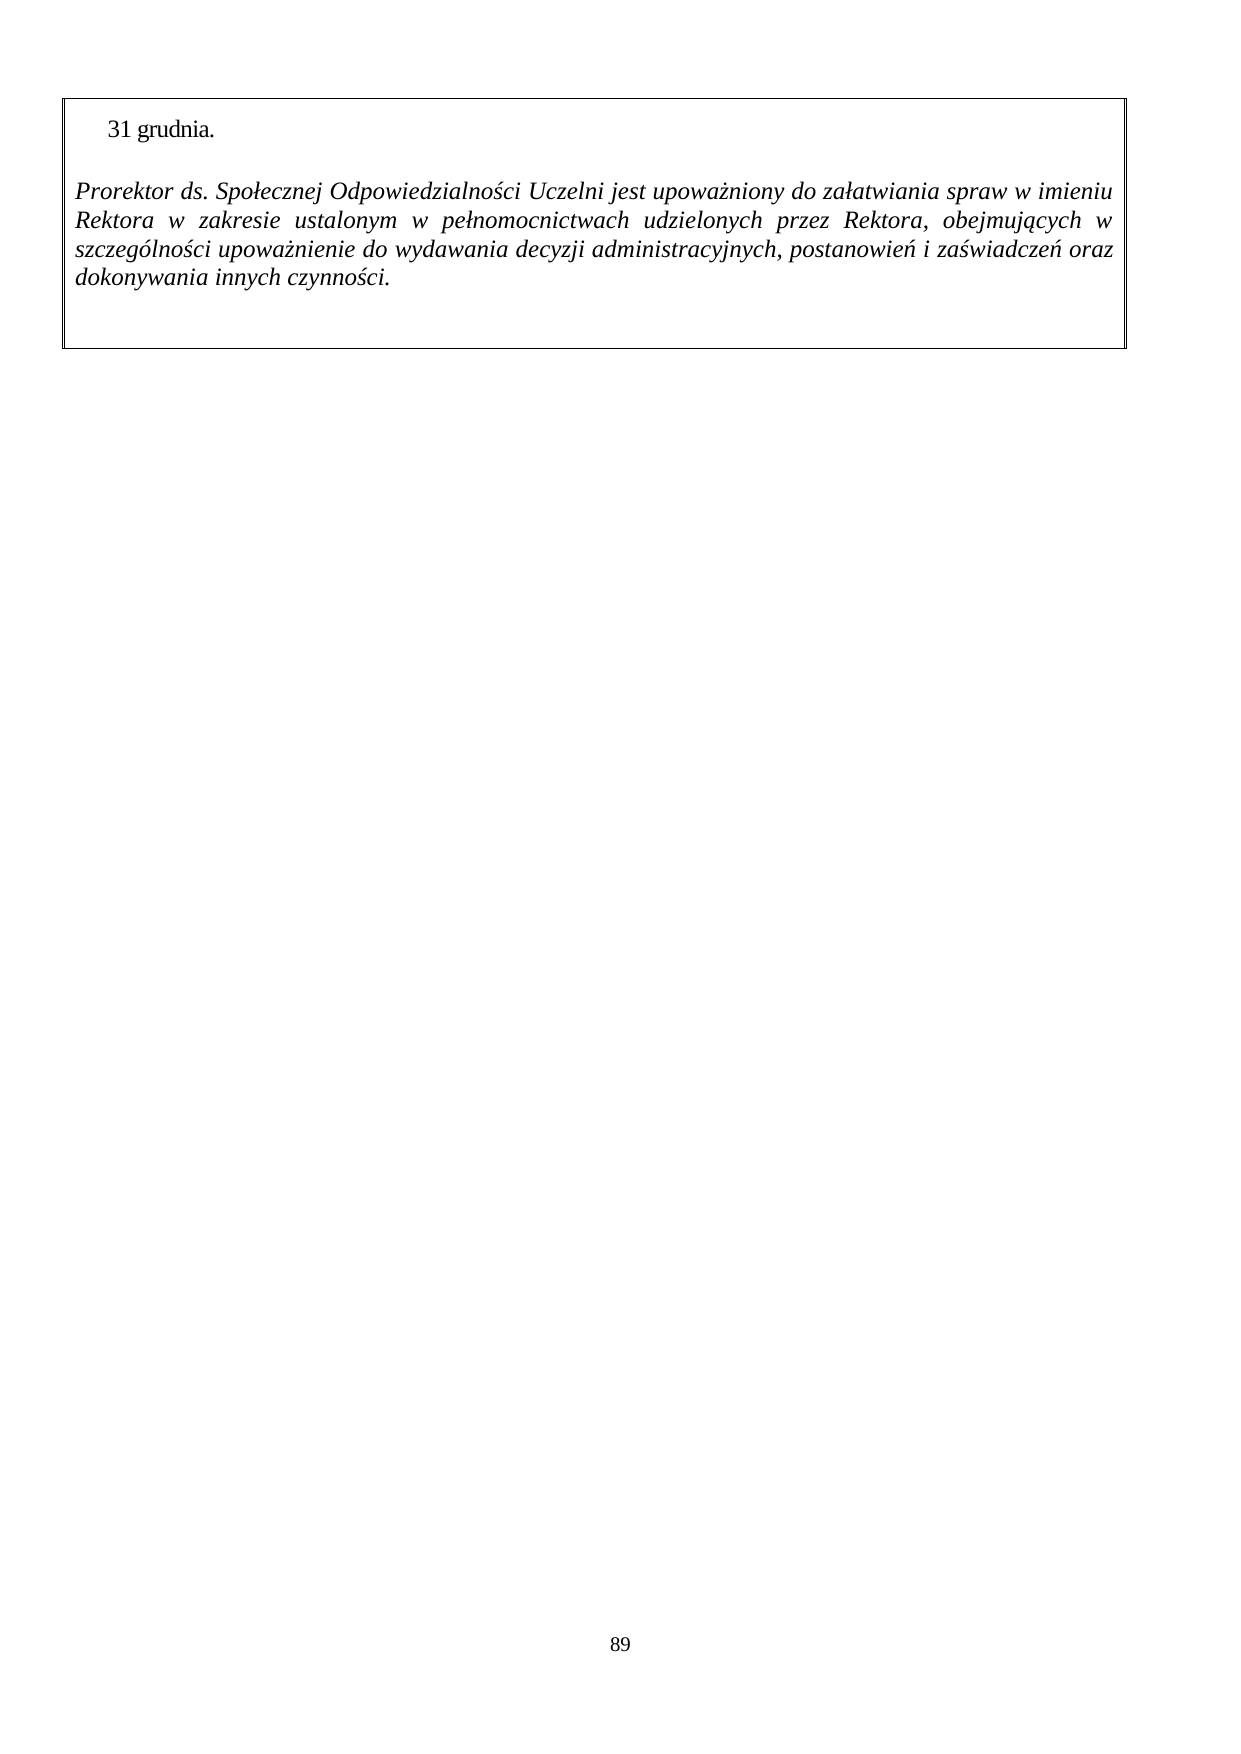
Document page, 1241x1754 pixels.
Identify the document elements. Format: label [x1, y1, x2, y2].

table_cell [65, 99, 1124, 348]
